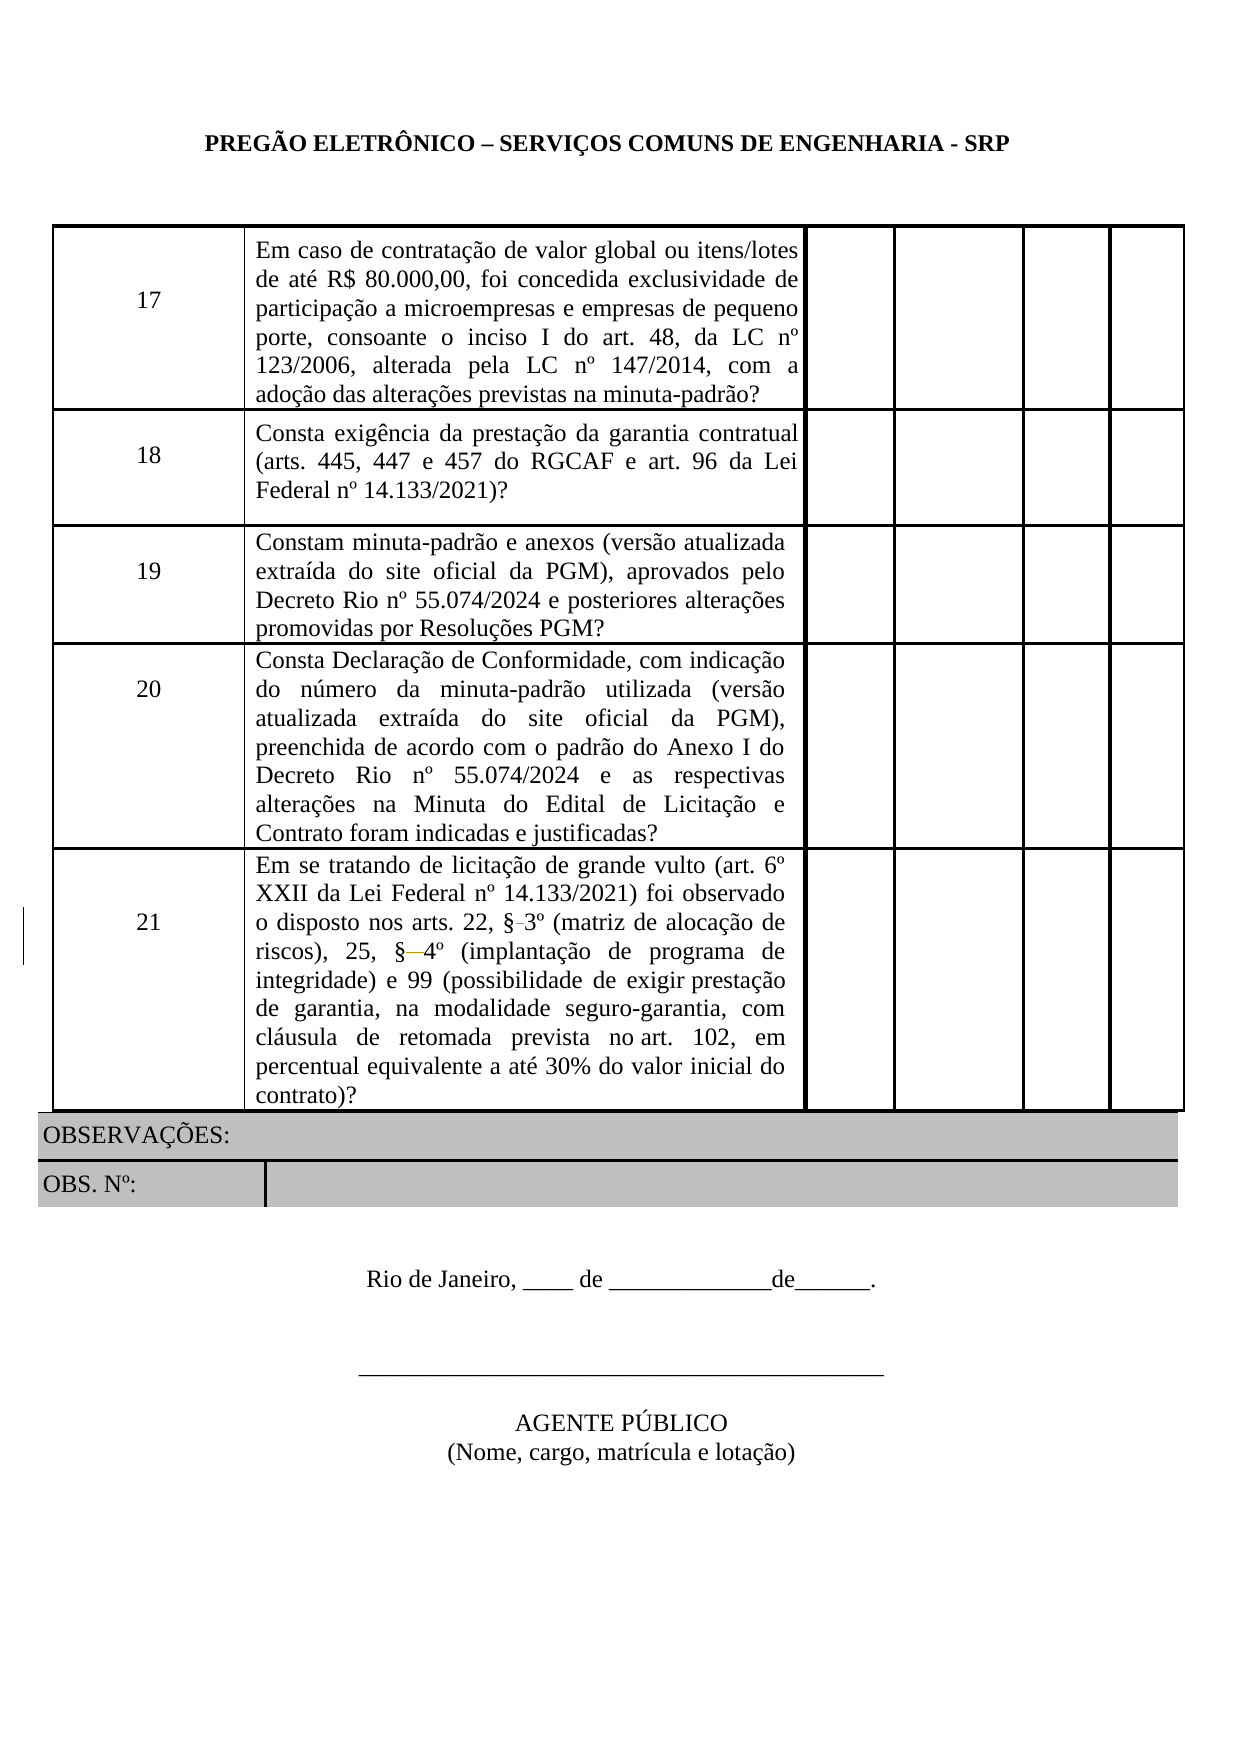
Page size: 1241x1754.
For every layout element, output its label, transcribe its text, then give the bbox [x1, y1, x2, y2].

table_cell Em caso de contratação de valor global ou itens/lotes de até R$ 80.000,00, foi concedida exclusividade de participação a microempresas e empresas de pequeno porte, consoante o inciso I do art. 48, da LC nº 123/2006, alterada pela LC nº 147/2014, com a adoção das alterações previstas na minuta-padrão? [245, 228, 803, 408]
table_cell [808, 527, 893, 642]
table_cell [1112, 850, 1183, 1108]
table_cell [267, 1162, 1178, 1207]
table_cell 17 [54, 228, 244, 408]
text __________________________________________ [37, 1351, 1205, 1379]
table_cell [1112, 645, 1183, 847]
table_cell Consta Declaração de Conformidade, com indicação do número da minuta-padrão utilizada (versão atualizada extraída do site oficial da PGM), preenchida de acordo com o padrão do Anexo I do Decreto Rio nº 55.074/2024 e as respectivas alterações na Minuta do Edital de Licitação e Contrato foram indicadas e justificadas? [245, 645, 803, 847]
table_cell [896, 527, 1022, 642]
table_cell [808, 850, 893, 1108]
table_cell [808, 228, 893, 408]
table_cell OBS. Nº: [38, 1162, 264, 1207]
table_cell Constam minuta-padrão e anexos (versão atualizada extraída do site oficial da PGM), aprovados pelo Decreto Rio nº 55.074/2024 e posteriores alterações promovidas por Resoluções PGM? [245, 527, 803, 642]
table_cell [1025, 850, 1108, 1108]
table_header OBSERVAÇÕES: [38, 1113, 1178, 1159]
table_cell 18 [54, 411, 244, 524]
table_cell [1025, 228, 1108, 408]
table_cell [808, 645, 893, 847]
table_cell [1025, 645, 1108, 847]
table_cell [896, 850, 1022, 1108]
table_cell [1112, 228, 1183, 408]
table_cell 20 [54, 645, 244, 847]
table_cell Em se tratando de licitação de grande vulto (art. 6º XXII da Lei Federal nº 14.133/2021) foi observado o disposto nos arts. 22, §3º (matriz de alocação de riscos), 25, §4º (implantação de programa de integridade) e 99 (possibilidade de exigir prestação de garantia, na modalidade seguro-garantia, com cláusula de retomada prevista no art. 102, em percentual equivalente a até 30% do valor inicial do contrato)? [245, 850, 803, 1108]
table_cell [896, 228, 1022, 408]
table_cell [1025, 527, 1108, 642]
table_cell Consta exigência da prestação da garantia contratual (arts. 445, 447 e 457 do RGCAF e art. 96 da Lei Federal nº 14.133/2021)? [245, 411, 803, 524]
table_cell [1112, 411, 1183, 524]
table_cell [896, 645, 1022, 847]
table_cell [808, 411, 893, 524]
table_cell 19 [54, 527, 244, 642]
text AGENTE PÚBLICO [37, 1408, 1205, 1437]
table_cell 21 [54, 850, 244, 1108]
table_cell [1112, 527, 1183, 642]
table_cell [1025, 411, 1108, 524]
text Rio de Janeiro, ____ de _____________de______. [37, 1264, 1205, 1293]
table_cell [896, 411, 1022, 524]
text (Nome, cargo, matrícula e lotação) [37, 1437, 1205, 1466]
